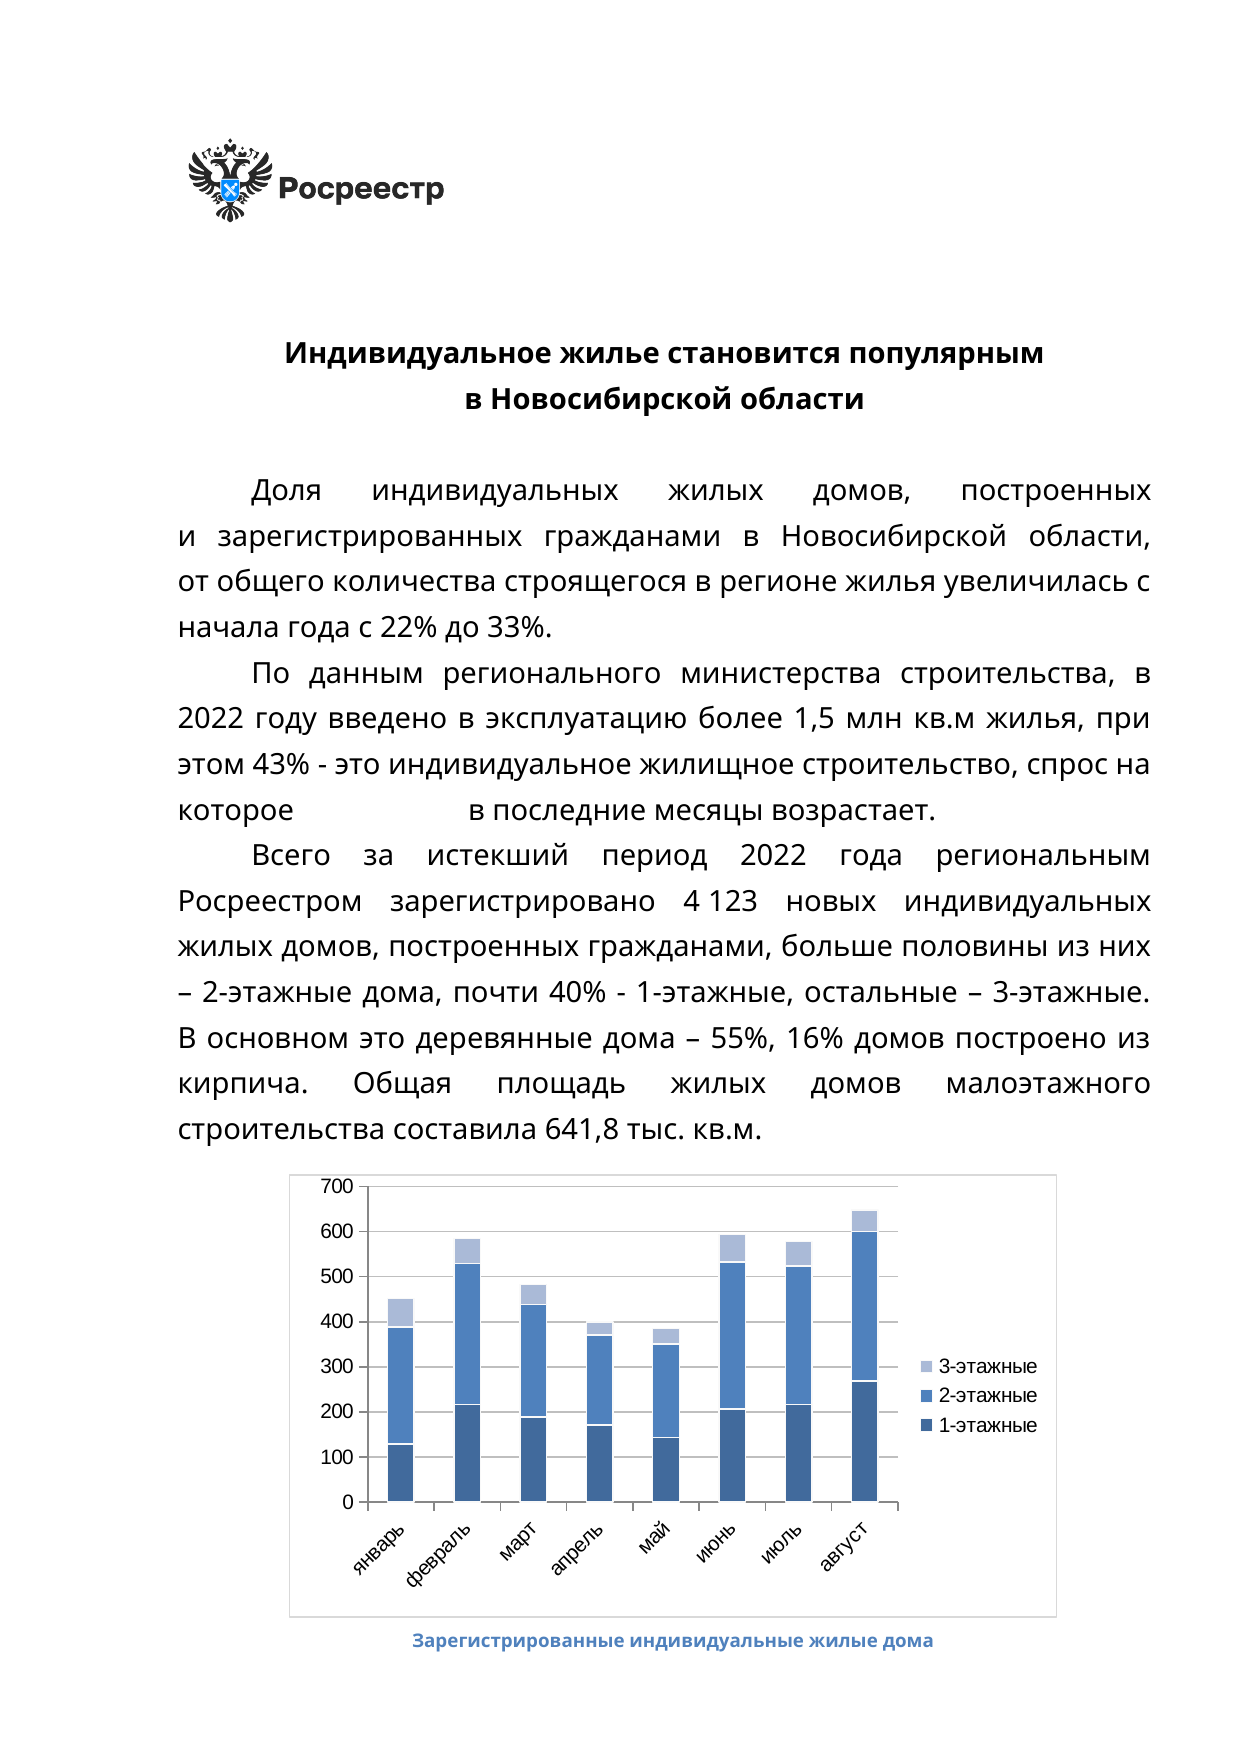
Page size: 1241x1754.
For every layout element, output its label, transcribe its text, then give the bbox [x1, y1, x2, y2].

picture [177, 118, 464, 242]
text По данным регионального министерства строительства, в 2022 году введено в эксплуатацию более 1,5 млн кв.м жилья, при этом 43% - это индивидуальное жилищное строительство, спрос на которое в последние месяцы возрастает. [177, 652, 1152, 828]
text Доля индивидуальных жилых домов, построенных и зарегистрированных гражданами в Новосибирской области, от общего количества строящегося в регионе жилья увеличилась с начала года с 22% до 33%. [177, 469, 1152, 646]
text Всего за истекший период 2022 года региональным Росреестром зарегистрировано 4 123 новых индивидуальных жилых домов, построенных гражданами, больше половины из них – 2-этажные дома, почти 40% - 1-этажные, остальные – 3-этажные. В основном это деревянные дома – 55%, 16% домов построено из кирпича. Общая площадь жилых домов малоэтажного строительства составила 641,8 тыс. кв.м. [177, 834, 1152, 1148]
text Индивидуальное жилье становится популярным [177, 332, 1152, 372]
text в Новосибирской области [177, 378, 1152, 418]
